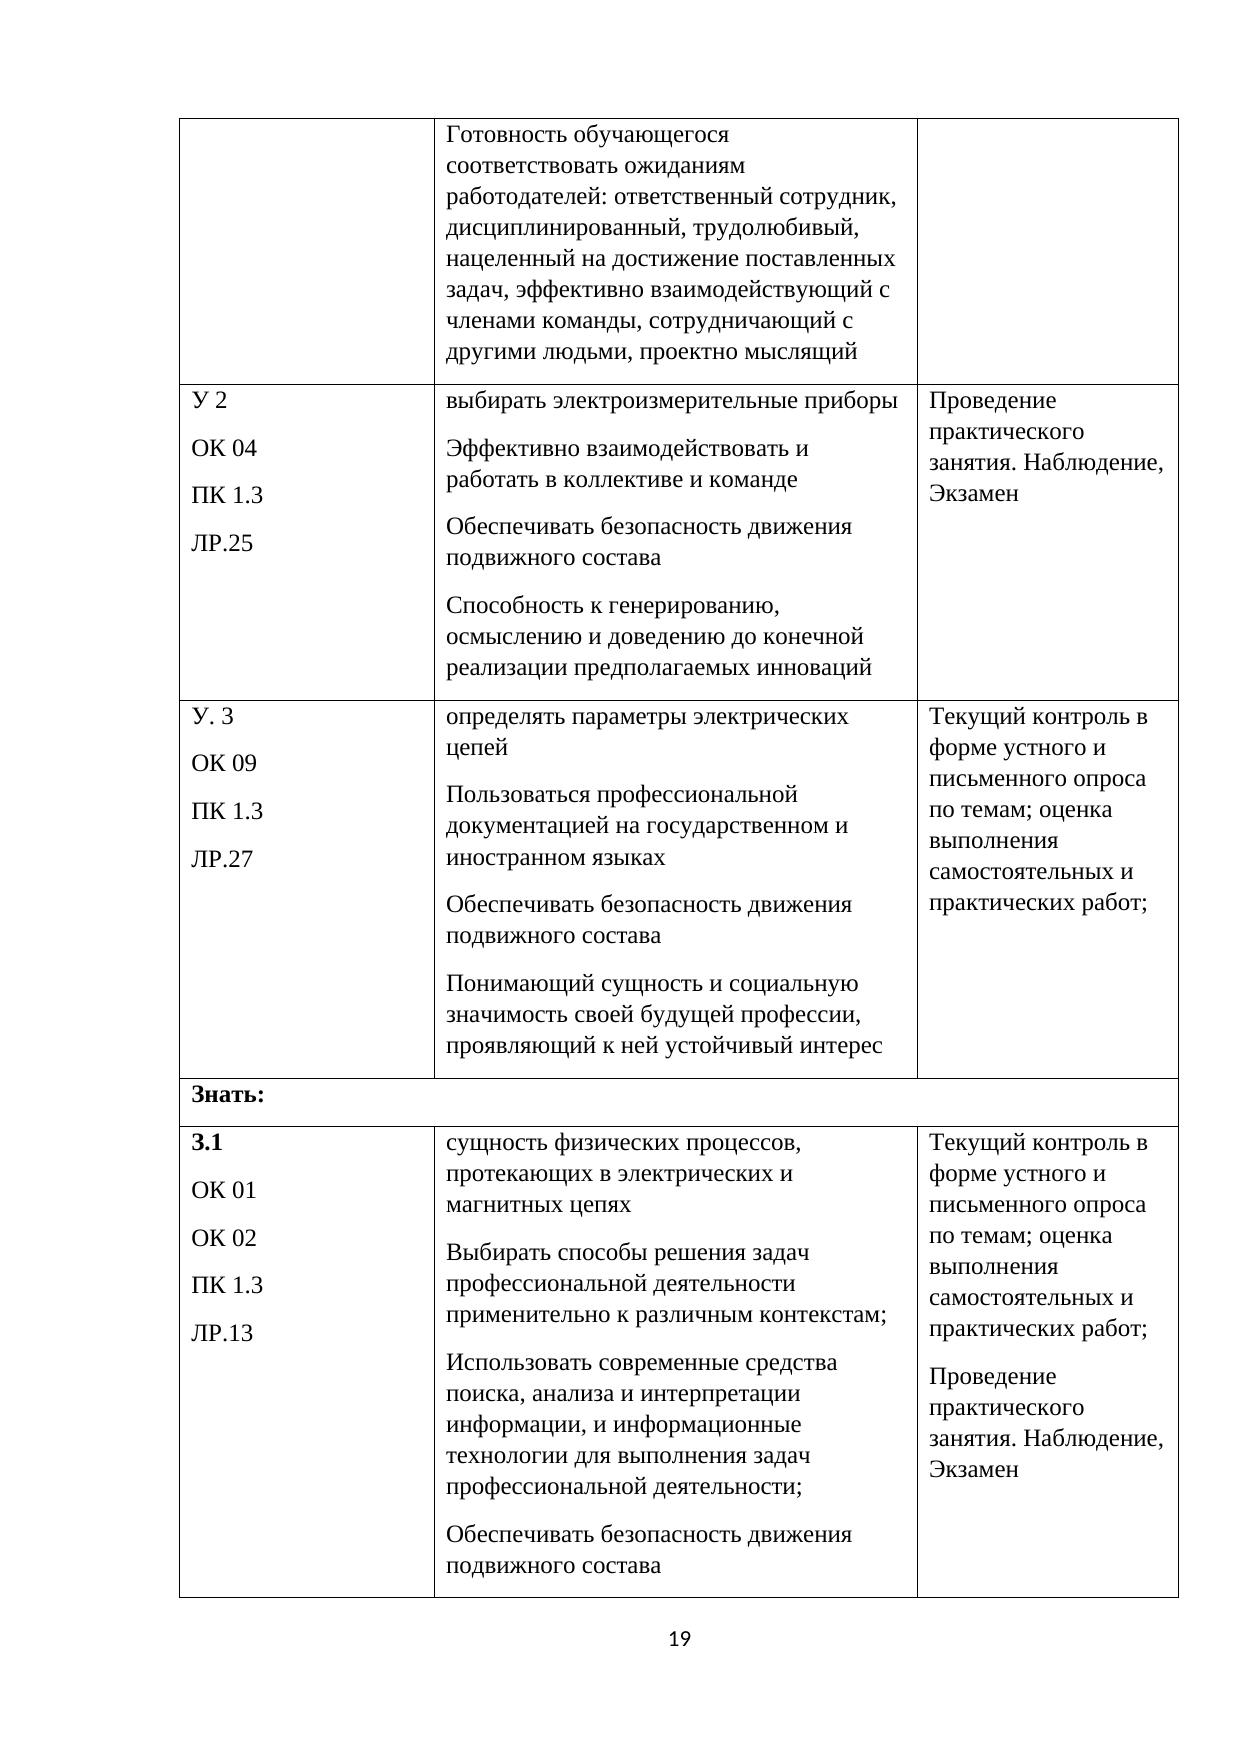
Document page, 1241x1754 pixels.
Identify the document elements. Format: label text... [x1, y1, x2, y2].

table_cell У 2 ОК 04 ПК 1.3 ЛР.25 [180, 385, 434, 700]
table_cell У. 3 ОК 09 ПК 1.3 ЛР.27 [180, 701, 434, 1078]
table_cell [180, 1127, 434, 1597]
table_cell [918, 119, 1178, 384]
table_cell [918, 1127, 1178, 1597]
table_cell Текущий контроль в форме устного и письменного опроса по темам; оценка выполнения самостоятельных и практических работ; [918, 701, 1178, 1078]
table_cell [435, 1127, 917, 1597]
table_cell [180, 119, 434, 384]
table_cell выбирать электроизмерительные приборы Эффективно взаимодействовать и работать в коллективе и команде Обеспечивать безопасность движения подвижного состава Способность к генерированию, осмыслению и доведению до конечной реализации предполагаемых инноваций [435, 385, 917, 700]
table_cell Знать: [180, 1079, 1178, 1126]
table_cell Проведение практического занятия. Наблюдение, Экзамен [918, 385, 1178, 700]
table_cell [435, 119, 917, 384]
table_cell определять параметры электрических цепей Пользоваться профессиональной документацией на государственном и иностранном языках Обеспечивать безопасность движения подвижного состава Понимающий сущность и социальную значимость своей будущей профессии, проявляющий к ней устойчивый интерес [435, 701, 917, 1078]
